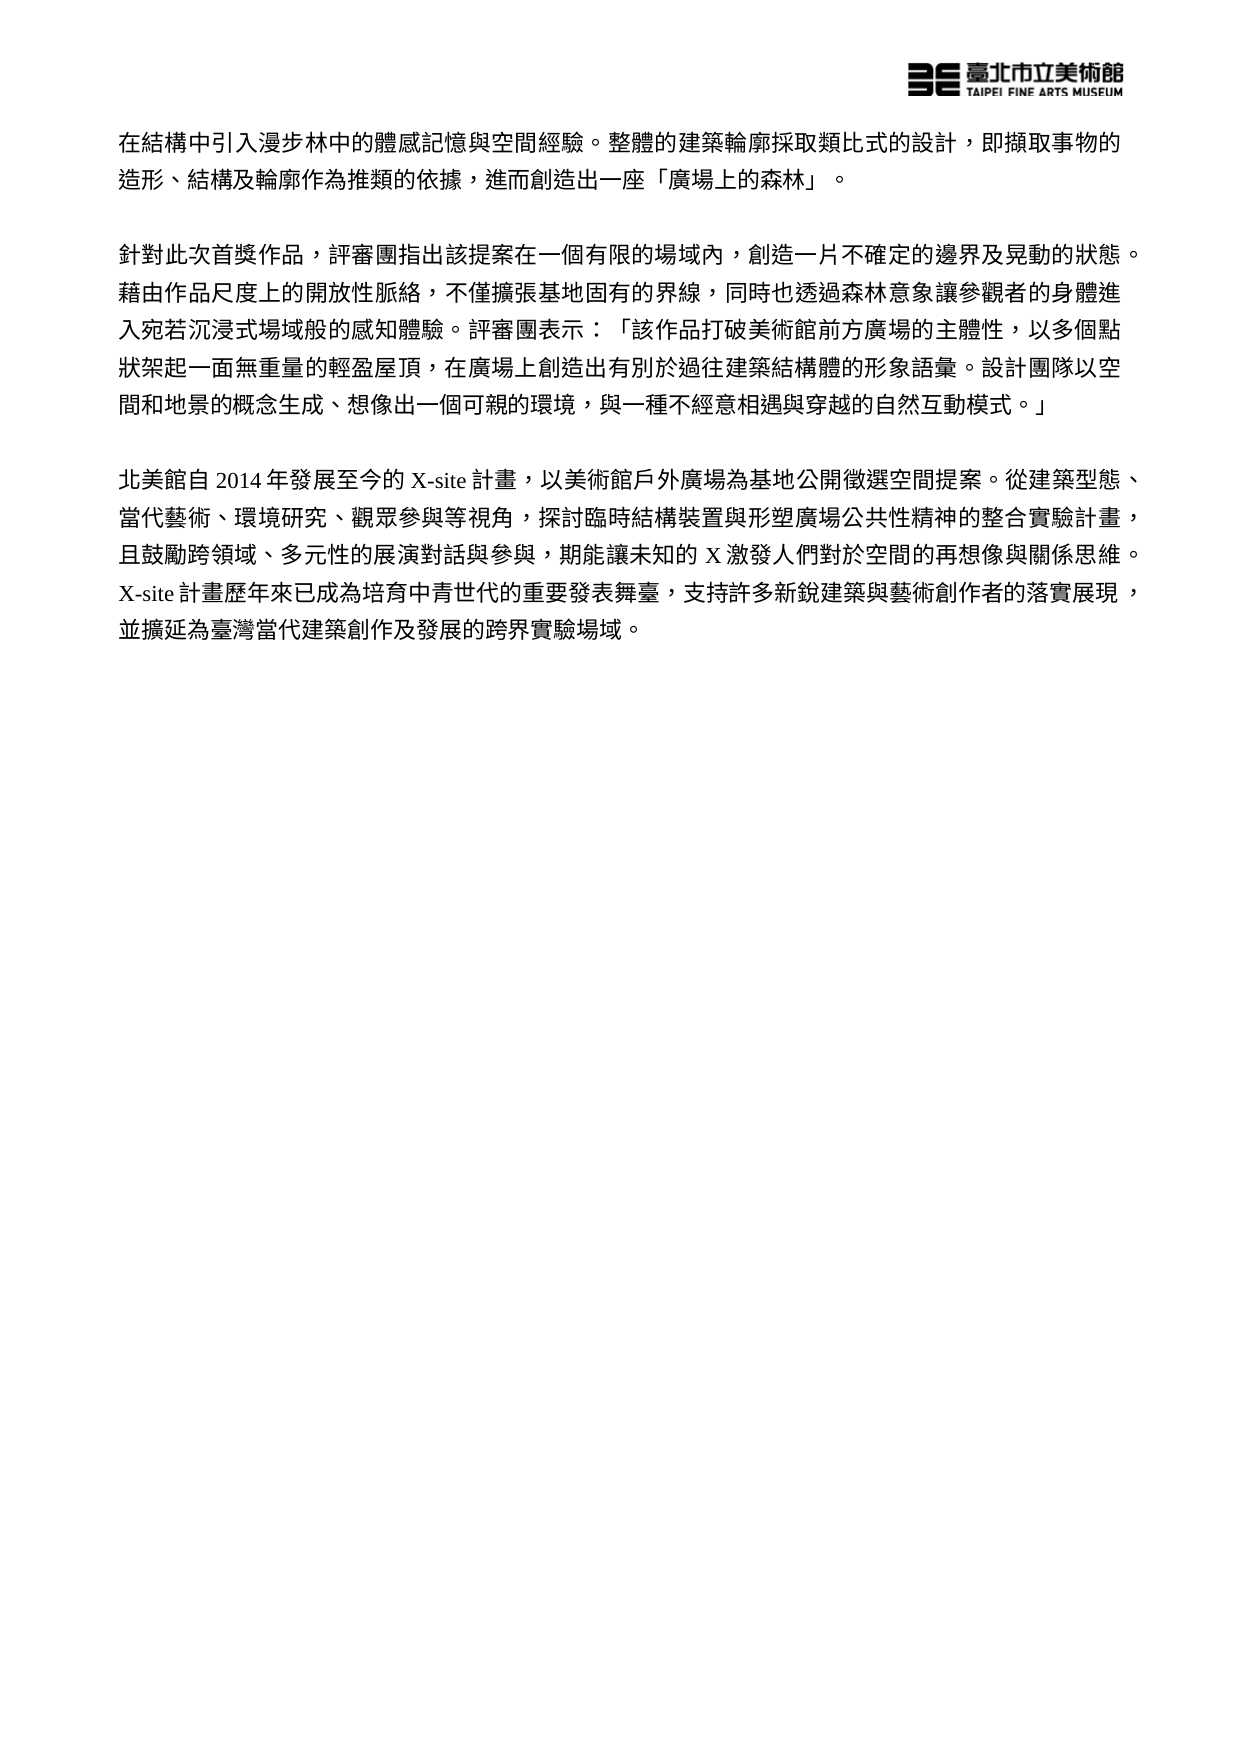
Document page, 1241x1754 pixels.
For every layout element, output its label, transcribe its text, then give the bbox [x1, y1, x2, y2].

text 針對此次首獎作品，評審團指出該提案在一個有限的場域內，創造一片不確定的邊界及晃動的狀態。藉由作品尺度上的開放性脈絡，不僅擴張基地固有的界線，同時也透過森林意象讓參觀者的身體進入宛若沉浸式場域般的感知體驗。評審團表示：「該作品打破美術館前方廣場的主體性，以多個點狀架起一面無重量的輕盈屋頂，在廣場上創造出有別於過往建築結構體的形象語彙。設計團隊以空間和地景的概念生成、想像出一個可親的環境，與一種不經意相遇與穿越的自然互動模式。」 [118, 235, 1122, 422]
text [118, 122, 1122, 197]
picture [905, 60, 1124, 95]
text 北美館自2014年發展至今的X-site計畫，以美術館戶外廣場為基地公開徵選空間提案。從建築型態、當代藝術、環境研究、觀眾參與等視角，探討臨時結構裝置與形塑廣場公共性精神的整合實驗計畫，且鼓勵跨領域、多元性的展演對話與參與，期能讓未知的X激發人們對於空間的再想像與關係思維。X-site計畫歷年來已成為培育中青世代的重要發表舞臺，支持許多新銳建築與藝術創作者的落實展現，並擴延為臺灣當代建築創作及發展的跨界實驗場域。 [118, 460, 1122, 647]
